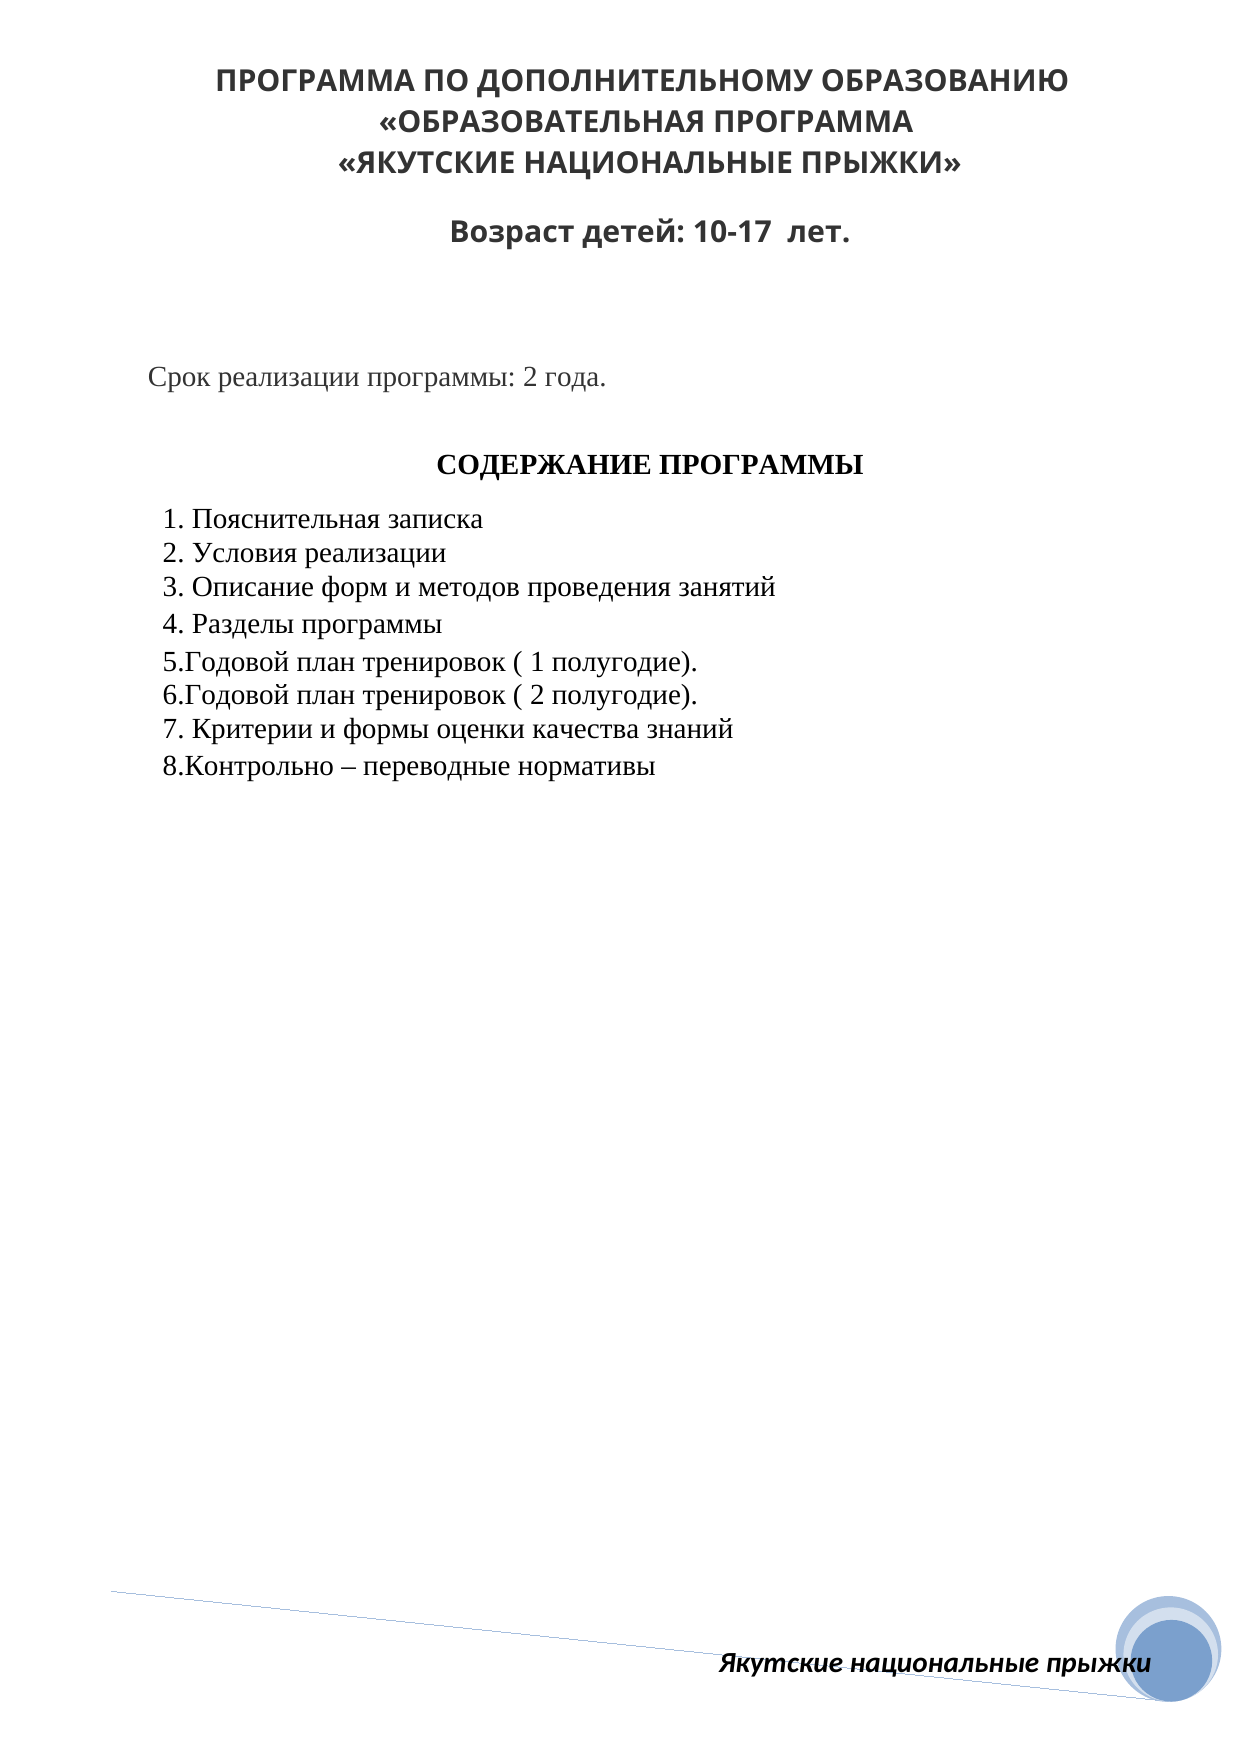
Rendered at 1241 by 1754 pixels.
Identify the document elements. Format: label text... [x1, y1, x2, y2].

text 8.Контрольно – переводные нормативы [162, 744, 1152, 782]
text 5.Годовой план тренировок ( 1 полугодие). [162, 640, 1152, 677]
text Срок реализации программы: 2 года. [148, 349, 1152, 393]
text ПРОГРАММА ПО ДОПОЛНИТЕЛЬНОМУ ОБРАЗОВАНИЮ «ОБРАЗОВАТЕЛЬНАЯ ПРОГРАММА «ЯКУТСКИЕ НАЦИОНАЛЬНЫЕ ПРЫЖКИ» [148, 59, 1152, 211]
list 6.Годовой план тренировок ( 2 полугодие). [162, 677, 1152, 711]
text Возраст детей: 10-17 лет. [148, 211, 1152, 280]
text 2. Условия реализации [162, 535, 1152, 569]
text СОДЕРЖАНИЕ ПРОГРАММЫ [148, 447, 1152, 481]
text 4. Разделы программы [162, 602, 1152, 640]
list 1. Пояснительная записка [162, 502, 1152, 535]
text 3. Описание форм и методов проведения занятий [162, 569, 1152, 602]
text 7. Критерии и формы оценки качества знаний [162, 711, 1152, 744]
